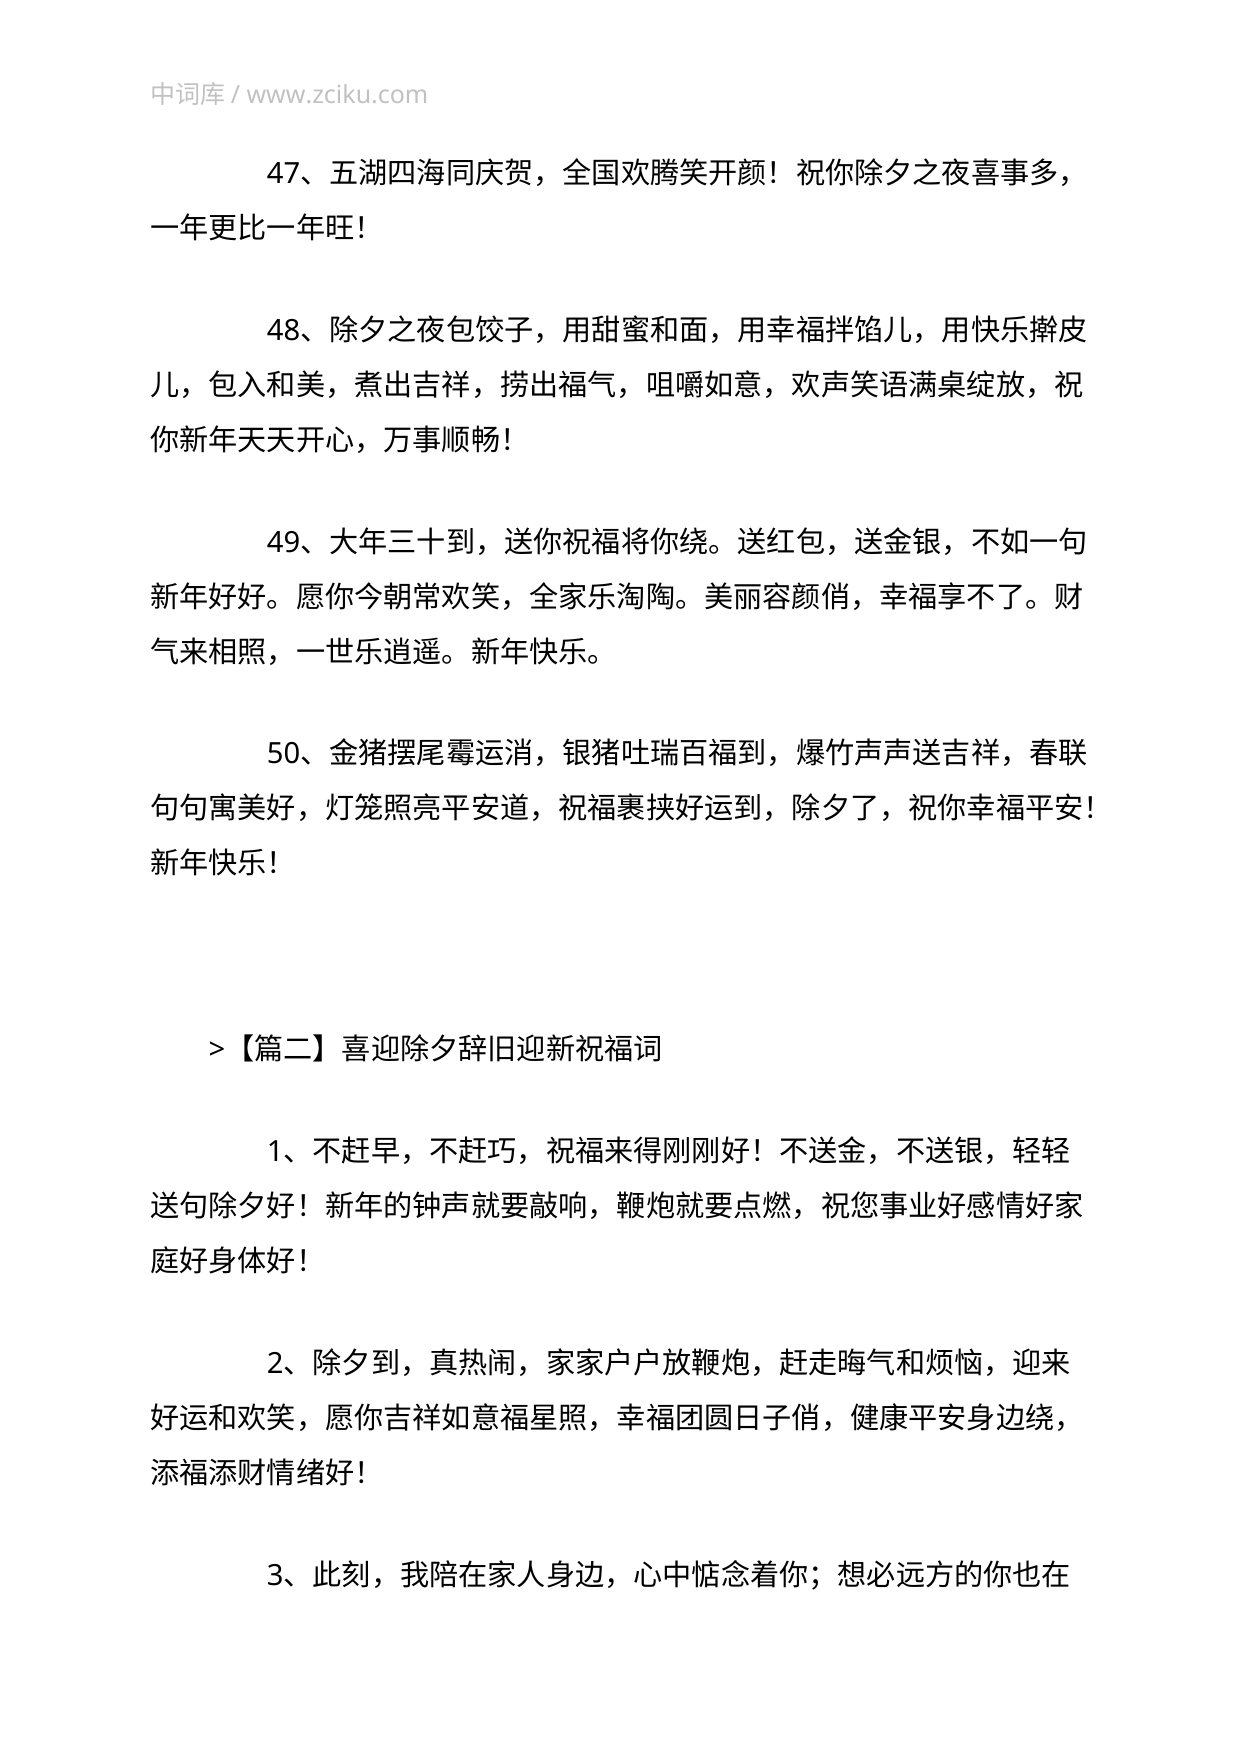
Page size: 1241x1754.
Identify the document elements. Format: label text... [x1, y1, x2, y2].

text 49、大年三十到，送你祝福将你绕。送红包，送金银，不如一句新年好好。愿你今朝常欢笑，全家乐淘陶。美丽容颜俏，幸福享不了。财气来相照，一世乐逍遥。新年快乐。 [150, 518, 1090, 671]
text 48、除夕之夜包饺子，用甜蜜和面，用幸福拌馅儿，用快乐擀皮儿，包入和美，煮出吉祥，捞出福气，咀嚼如意，欢声笑语满桌绽放，祝你新年天天开心，万事顺畅！ [150, 307, 1090, 459]
text 1、不赶早，不赶巧，祝福来得刚刚好！不送金，不送银，轻轻送句除夕好！新年的钟声就要敲响，鞭炮就要点燃，祝您事业好感情好家庭好身体好！ [150, 1128, 1090, 1280]
text 2、除夕到，真热闹，家家户户放鞭炮，赶走晦气和烦恼，迎来好运和欢笑，愿你吉祥如意福星照，幸福团圆日子俏，健康平安身边绕，添福添财情绪好！ [150, 1339, 1090, 1492]
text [150, 1551, 1090, 1594]
text 47、五湖四海同庆贺，全国欢腾笑开颜！祝你除夕之夜喜事多，一年更比一年旺！ [150, 150, 1090, 247]
text >【篇二】喜迎除夕辞旧迎新祝福词 [150, 1026, 1090, 1068]
text 50、金猪摆尾霉运消，银猪吐瑞百福到，爆竹声声送吉祥，春联句句寓美好，灯笼照亮平安道，祝福裹挟好运到，除夕了，祝你幸福平安！新年快乐！ [150, 730, 1090, 882]
